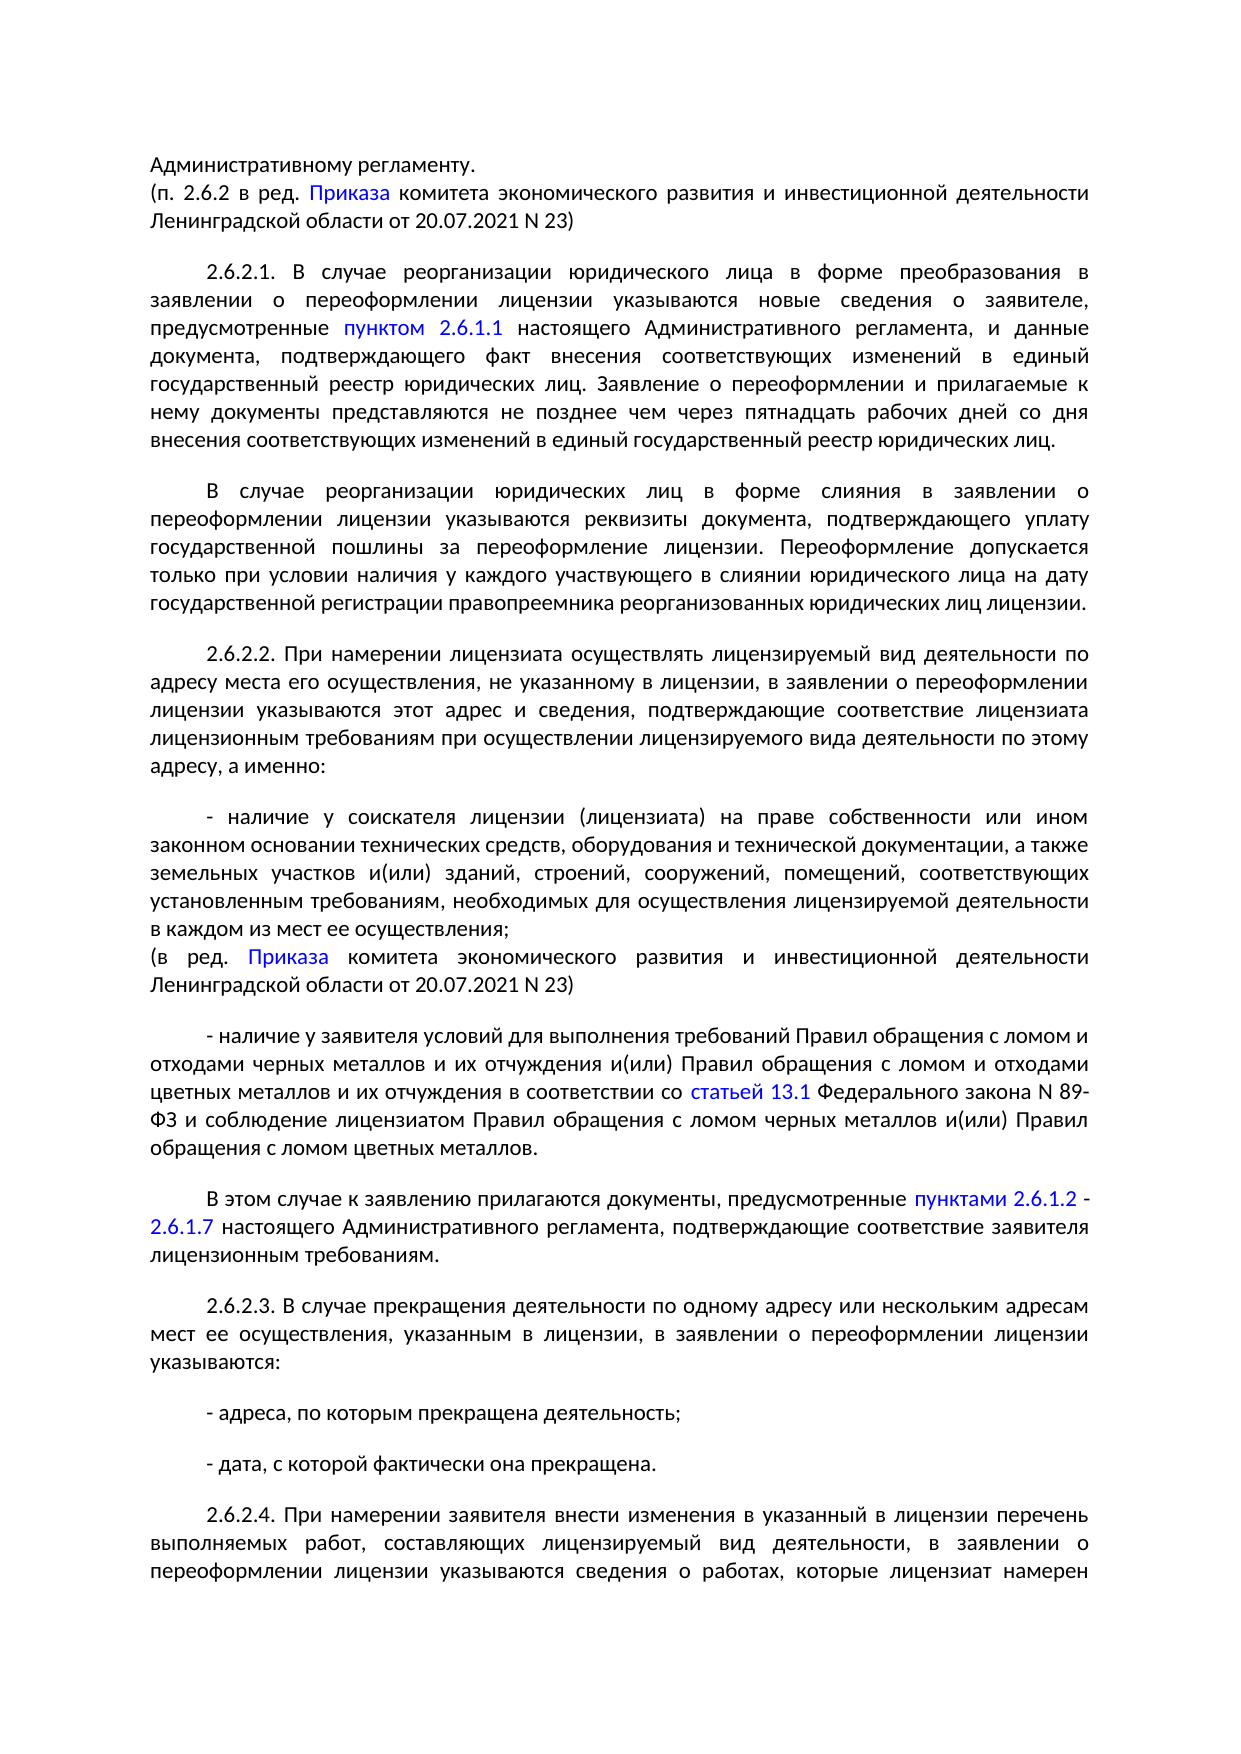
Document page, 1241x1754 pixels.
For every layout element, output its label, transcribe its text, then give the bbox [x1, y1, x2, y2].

text В случае реорганизации юридических лиц в форме слияния в заявлении о переоформлении лицензии указываются реквизиты документа, подтверждающего уплату государственной пошлины за переоформление лицензии. Переоформление допускается только при условии наличия у каждого участвующего в слиянии юридического лица на дату государственной регистрации правопреемника реорганизованных юридических лиц лицензии. [150, 476, 1090, 616]
text В этом случае к заявлению прилагаются документы, предусмотренные пунктами 2.6.1.2 - 2.6.1.7 настоящего Административного регламента, подтверждающие соответствие заявителя лицензионным требованиям. [150, 1184, 1090, 1268]
text - наличие у заявителя условий для выполнения требований Правил обращения с ломом и отходами черных металлов и их отчуждения и(или) Правил обращения с ломом и отходами цветных металлов и их отчуждения в соответствии со статьей 13.1 Федерального закона N 89-ФЗ и соблюдение лицензиатом Правил обращения с ломом черных металлов и(или) Правил обращения с ломом цветных металлов. [150, 1021, 1090, 1161]
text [150, 150, 1090, 178]
text 2.6.2.2. При намерении лицензиата осуществлять лицензируемый вид деятельности по адресу места его осуществления, не указанному в лицензии, в заявлении о переоформлении лицензии указываются этот адрес и сведения, подтверждающие соответствие лицензиата лицензионным требованиям при осуществлении лицензируемого вида деятельности по этому адресу, а именно: [150, 639, 1090, 779]
text - наличие у соискателя лицензии (лицензиата) на праве собственности или ином законном основании технических средств, оборудования и технической документации, а также земельных участков и(или) зданий, строений, сооружений, помещений, соответствующих установленным требованиям, необходимых для осуществления лицензируемой деятельности в каждом из мест ее осуществления; [150, 802, 1090, 942]
text (п. 2.6.2 в ред. Приказа комитета экономического развития и инвестиционной деятельности Ленинградской области от 20.07.2021 N 23) [150, 178, 1090, 234]
text 2.6.2.3. В случае прекращения деятельности по одному адресу или нескольким адресам мест ее осуществления, указанным в лицензии, в заявлении о переоформлении лицензии указываются: [150, 1291, 1090, 1375]
text - дата, с которой фактически она прекращена. [150, 1449, 1090, 1477]
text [150, 1500, 1090, 1584]
text 2.6.2.1. В случае реорганизации юридического лица в форме преобразования в заявлении о переоформлении лицензии указываются новые сведения о заявителе, предусмотренные пунктом 2.6.1.1 настоящего Административного регламента, и данные документа, подтверждающего факт внесения соответствующих изменений в единый государственный реестр юридических лиц. Заявление о переоформлении и прилагаемые к нему документы представляются не позднее чем через пятнадцать рабочих дней со дня внесения соответствующих изменений в единый государственный реестр юридических лиц. [150, 257, 1090, 453]
text (в ред. Приказа комитета экономического развития и инвестиционной деятельности Ленинградской области от 20.07.2021 N 23) [150, 942, 1090, 998]
text - адреса, по которым прекращена деятельность; [150, 1398, 1090, 1426]
